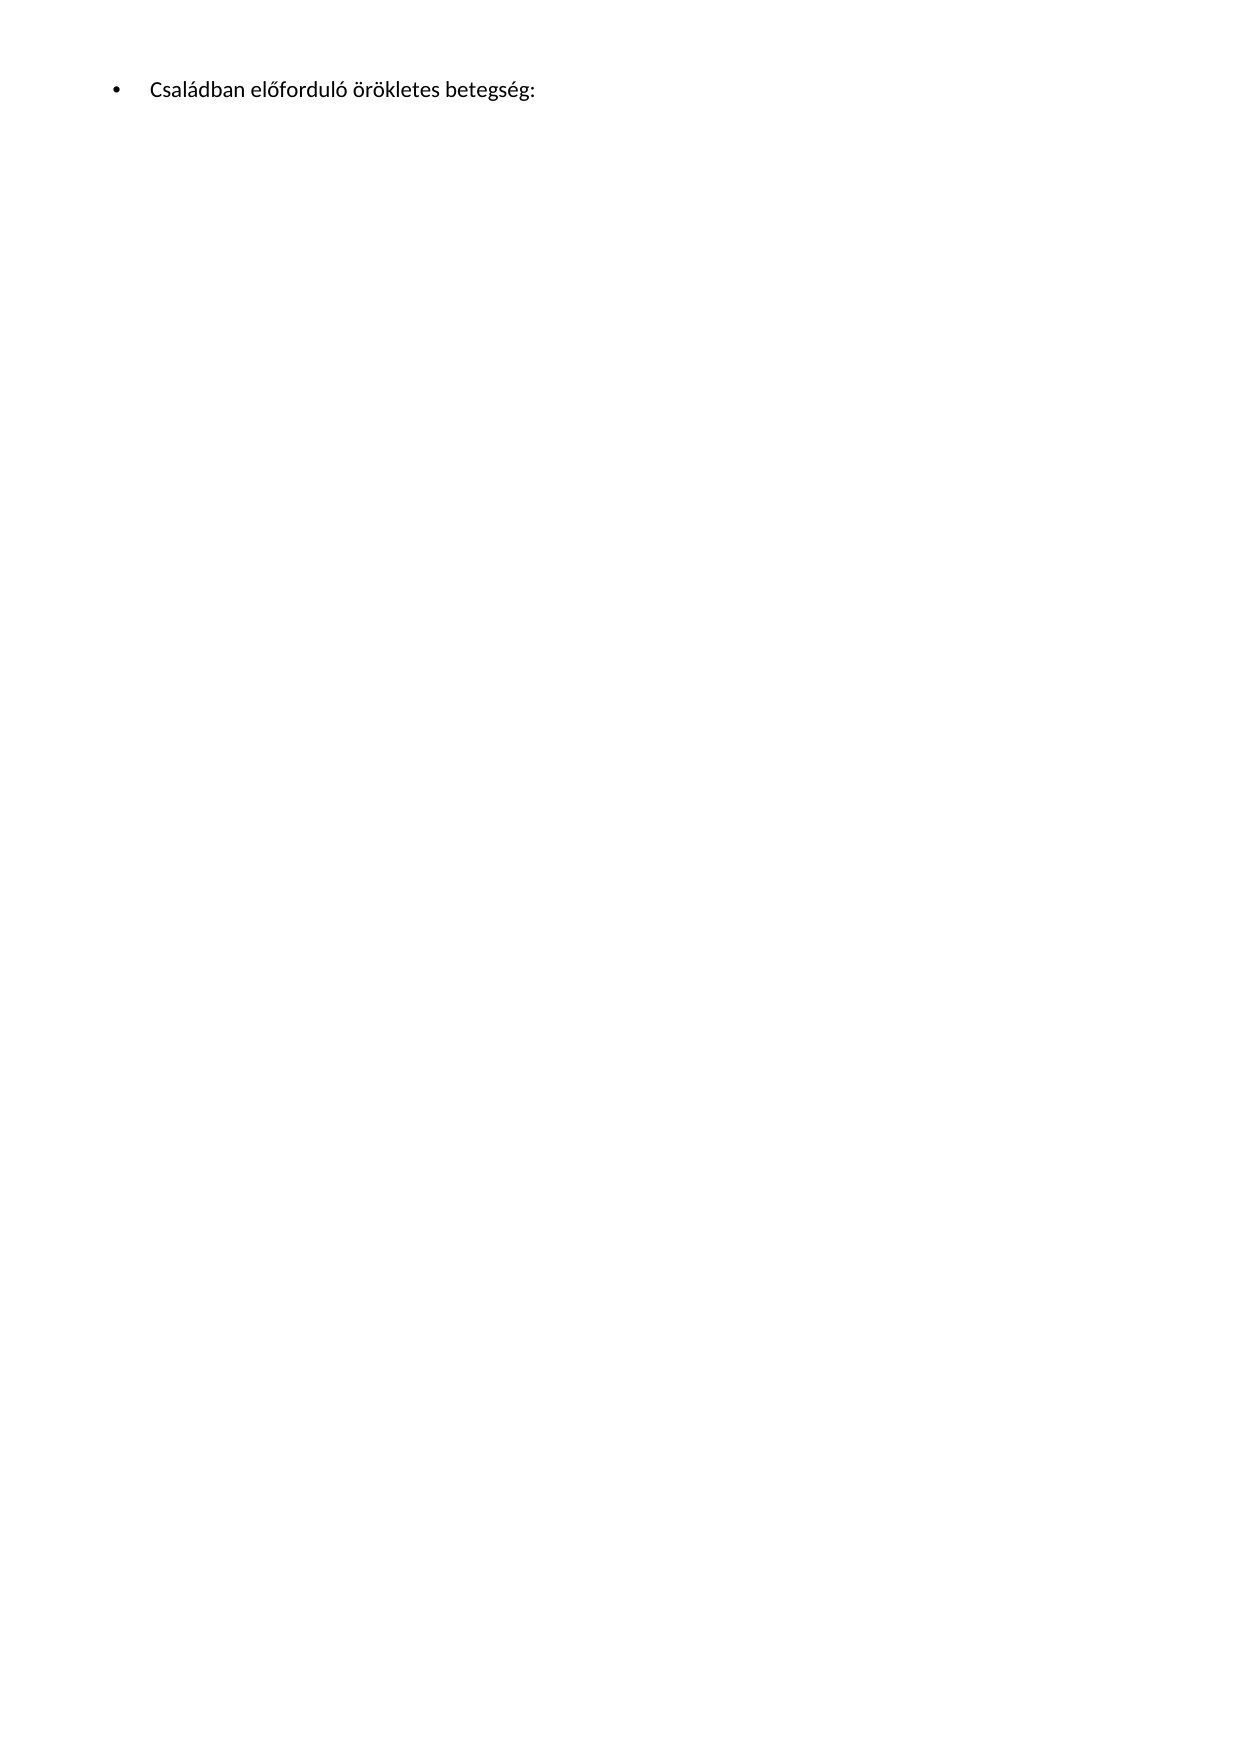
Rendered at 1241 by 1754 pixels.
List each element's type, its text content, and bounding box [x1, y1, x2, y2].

list Családban előforduló örökletes betegség: [112, 75, 1165, 103]
